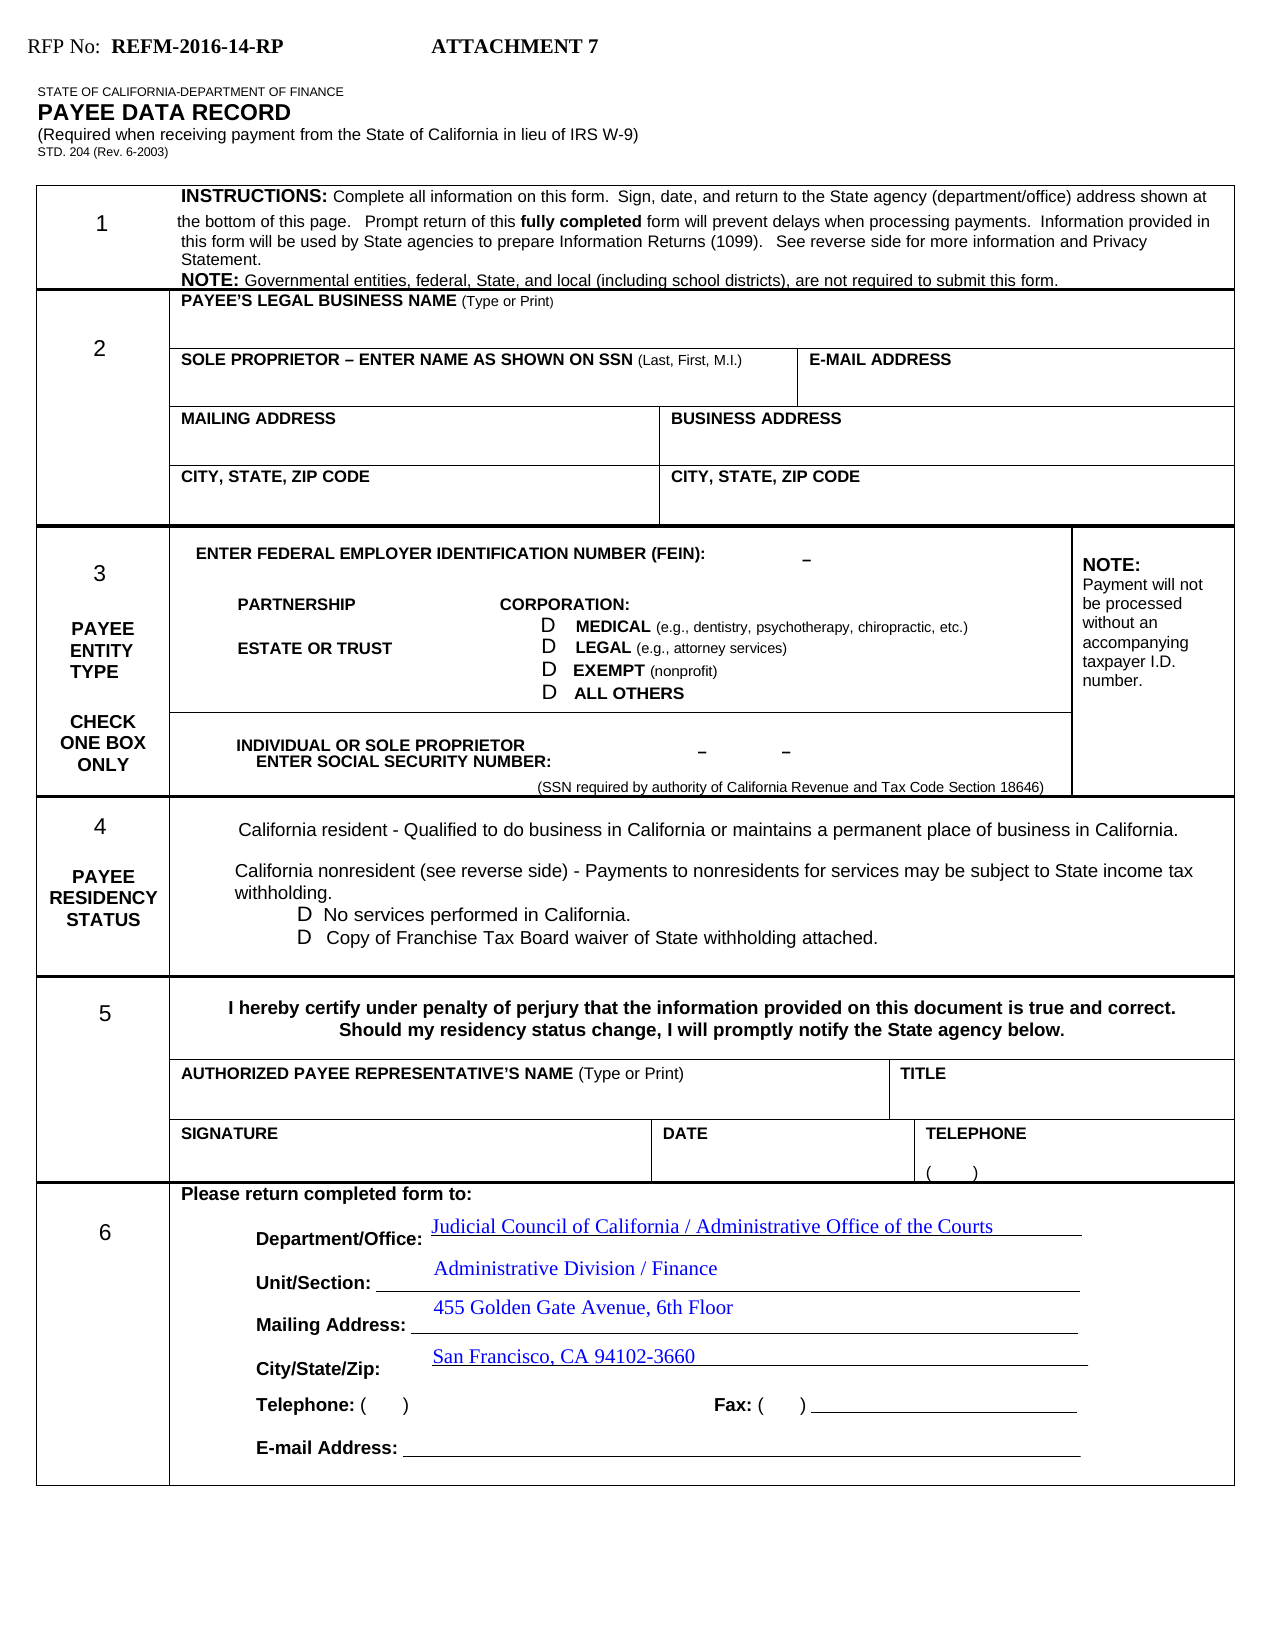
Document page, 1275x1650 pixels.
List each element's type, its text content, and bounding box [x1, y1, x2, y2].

text (Required when receiving payment from the State of California in lieu of IRS W-9) [37, 125, 1246, 144]
table_cell 2 [37, 291, 169, 524]
text STD. 204 (Rev. 6-2003) [37, 144, 1246, 159]
table_cell 6 [37, 1184, 169, 1485]
table_cell 5 [37, 978, 169, 1181]
table_cell CITY, STATE, ZIP CODE [660, 466, 1234, 524]
text STATE OF CALIFORNIA-DEPARTMENT OF FINANCE [37, 86, 1246, 99]
table_cell INDIVIDUAL OR SOLE PROPRIETOR – – ENTER SOCIAL SECURITY NUMBER: (SSN required by authority of California Revenue and Tax Code Section 18646) [170, 713, 1071, 795]
table_header INSTRUCTIONS: Complete all information on this form. Sign, date, and return to the State agency (department/office) address shown at 1 the bottom of this page. Prompt return of this fully completed form will prevent delays when processing payments. Information provided in this form will be used by State agencies to prepare Information Returns (1099). See reverse side for more information and Privacy Statement. NOTE: Governmental entities, federal, State, and local (including school districts), are not required to submit this form. [37, 186, 1234, 288]
table_cell CHECK ONE BOX ONLY [37, 712, 169, 795]
table_cell TITLE [890, 1060, 1234, 1119]
table_cell AUTHORIZED PAYEE REPRESENTATIVE’S NAME (Type or Print) [170, 1060, 889, 1119]
table_cell PAYEE’S LEGAL BUSINESS NAME (Type or Print) [170, 291, 1234, 347]
table_cell California resident - Qualified to do business in California or maintains a permanent place of business in California. California nonresident (see reverse side) - Payments to nonresidents for services may be subject to State income tax withholding. D No services performed in California. D Copy of Franchise Tax Board waiver of State withholding attached. [170, 798, 1234, 975]
table_cell ENTER FEDERAL EMPLOYER IDENTIFICATION NUMBER (FEIN): – PARTNERSHIP CORPORATION: D MEDICAL (e.g., dentistry, psychotherapy, chiropractic, etc.) ESTATE OR TRUST D LEGAL (e.g., attorney services) D EXEMPT (nonprofit) D ALL OTHERS [170, 528, 1071, 712]
text PAYEE DATA RECORD [37, 99, 1246, 125]
table_cell Please return completed form to: Department/Office: Judicial Council of California / Administrative Office of the Courts Administrative Division / Finance Unit/Section: 455 Golden Gate Avenue, 6th Floor Mailing Address: City/State/Zip: San Francisco, CA 94102-3660 Telephone: ( ) Fax: ( ) E-mail Address: [170, 1184, 1234, 1485]
table_cell 4 PAYEE RESIDENCY STATUS [37, 798, 169, 975]
table_cell E-MAIL ADDRESS [798, 349, 1234, 406]
table_cell TELEPHONE ( ) [915, 1120, 1234, 1181]
table_cell SIGNATURE [170, 1120, 651, 1181]
table_cell BUSINESS ADDRESS [660, 407, 1234, 465]
table_cell SOLE PROPRIETOR – ENTER NAME AS SHOWN ON SSN (Last, First, M.I.) [170, 349, 797, 406]
table_cell NOTE: Payment will not be processed without an accompanying taxpayer I.D. number. [1073, 528, 1234, 795]
table_cell I hereby certify under penalty of perjury that the information provided on this document is true and correct. Should my residency status change, I will promptly notify the State agency below. [170, 978, 1234, 1059]
table_cell DATE [652, 1120, 914, 1181]
table_cell CITY, STATE, ZIP CODE [170, 466, 659, 524]
table_cell 3 PAYEE ENTITY TYPE [37, 528, 169, 712]
table_cell MAILING ADDRESS [170, 407, 659, 465]
